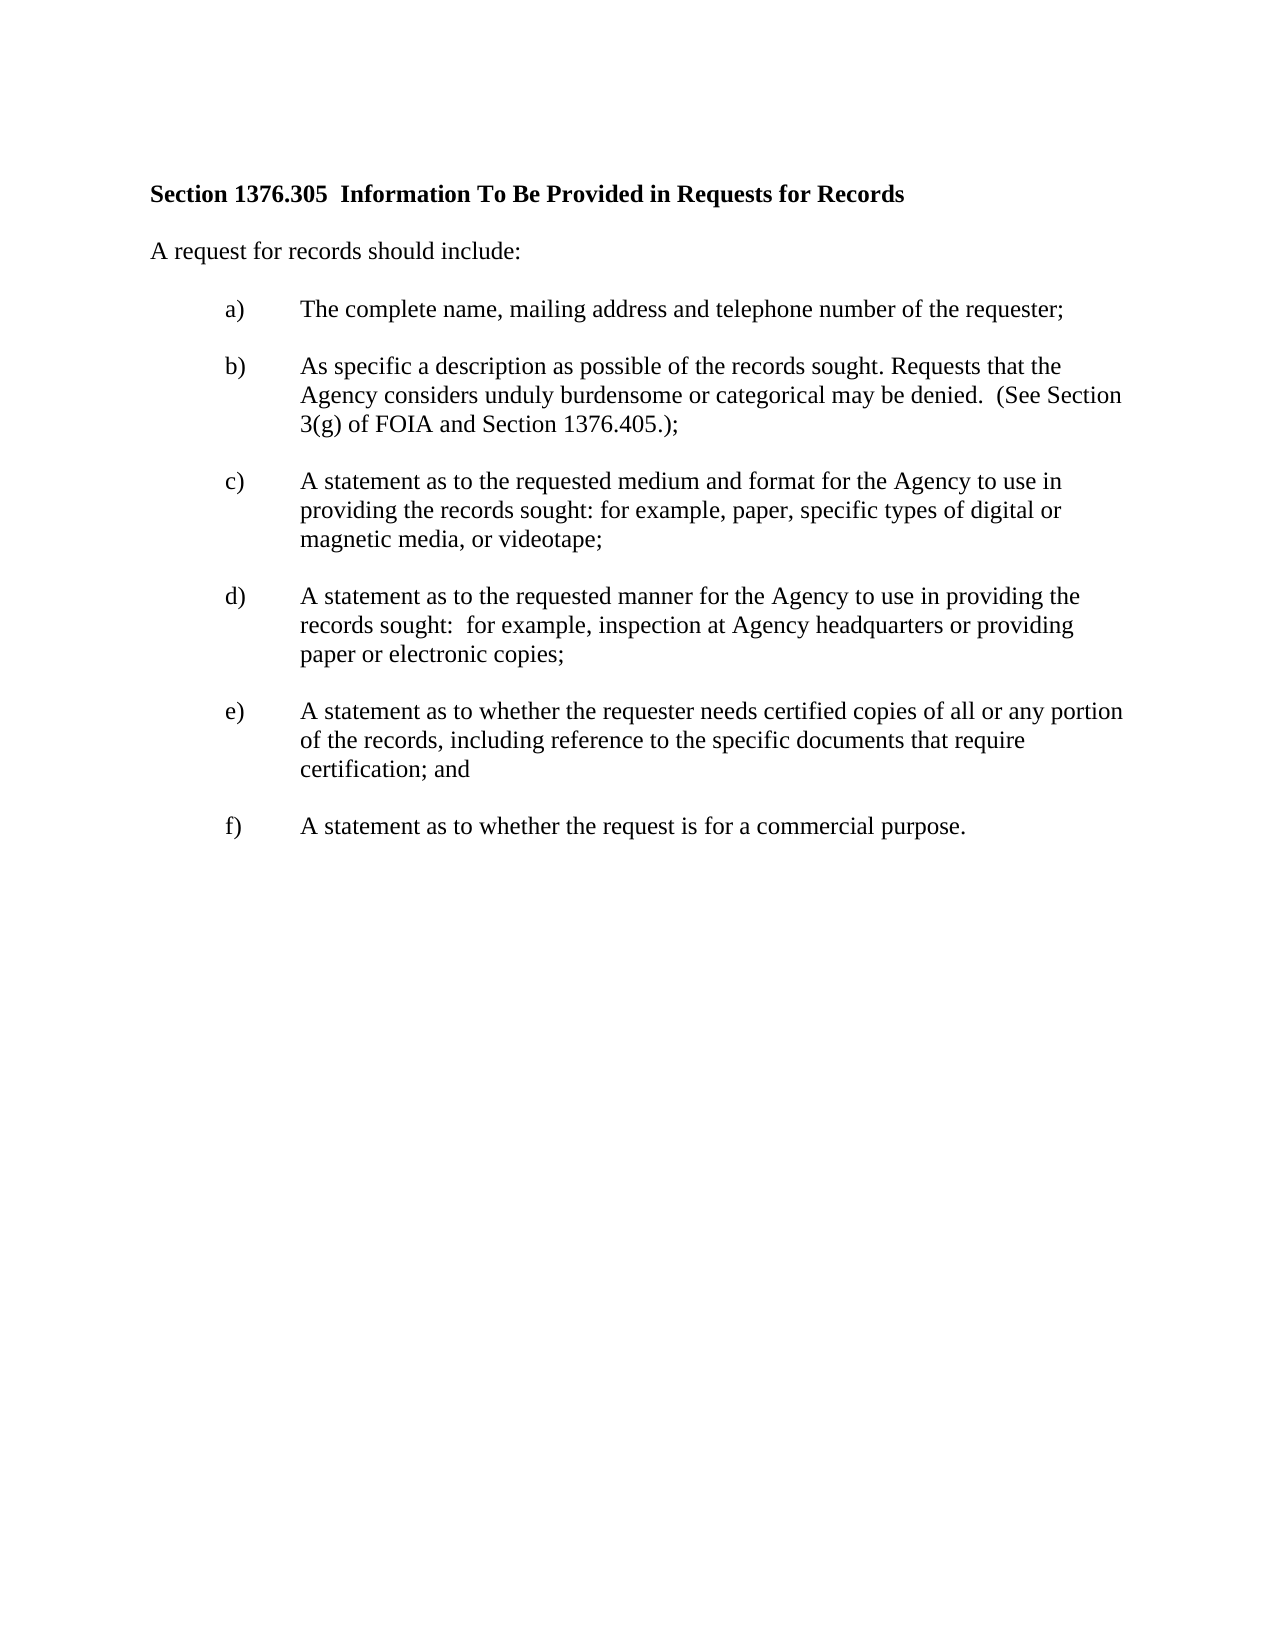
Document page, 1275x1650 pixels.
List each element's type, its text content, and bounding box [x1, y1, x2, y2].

text b) As specific a description as possible of the records sought. Requests that the Agency considers unduly burdensome or categorical may be denied. (See Section 3(g) of FOIA and Section 1376.405.); [225, 351, 1125, 437]
text e) A statement as to whether the requester needs certified copies of all or any portion of the records, including reference to the specific documents that require certification; and [225, 696, 1125, 782]
text c) A statement as to the requested medium and format for the Agency to use in providing the records sought: for example, paper, specific types of digital or magnetic media, or videotape; [225, 466, 1125, 552]
text a) The complete name, mailing address and telephone number of the requester; [225, 294, 1125, 322]
text f) A statement as to whether the request is for a commercial purpose. [225, 811, 1125, 840]
text Section 1376.305 Information To Be Provided in Requests for Records [150, 179, 1125, 207]
text d) A statement as to the requested manner for the Agency to use in providing the records sought: for example, inspection at Agency headquarters or providing paper or electronic copies; [225, 581, 1125, 667]
text A request for records should include: [150, 236, 1125, 265]
